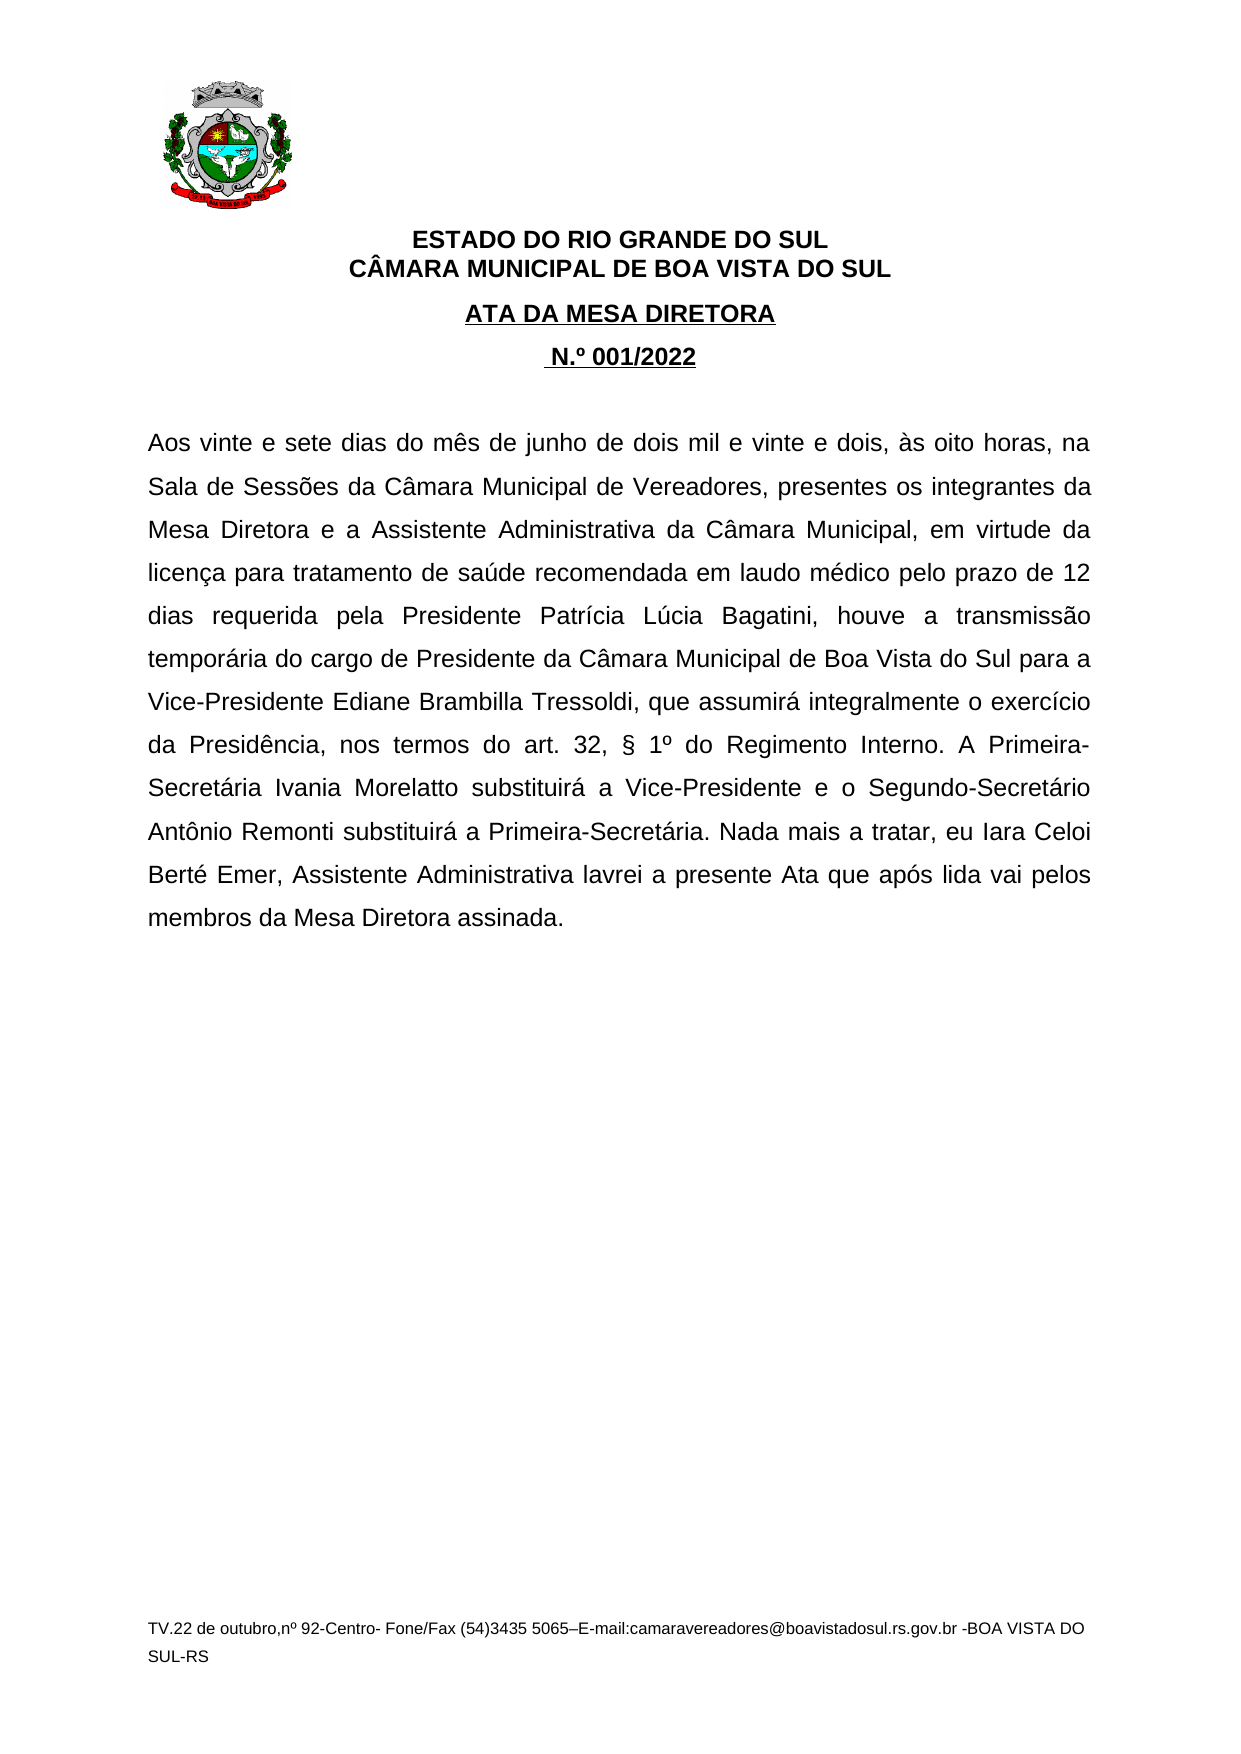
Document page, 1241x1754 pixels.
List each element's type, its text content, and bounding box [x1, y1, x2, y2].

picture [163, 81, 292, 209]
text ATA DA MESA DIRETORA [148, 299, 1092, 328]
text Aos vinte e sete dias do mês de junho de dois mil e vinte e dois, às oito horas, na Sala de Sessões da Câmara Municipal de Vereadores, presentes os integrantes da Mesa Diretora e a Assistente Administrativa da Câmara Municipal, em virtude da licença para tratamento de saúde recomendada em laudo médico pelo prazo de 12 dias requerida pela Presidente Patrícia Lúcia Bagatini, houve a transmissão temporária do cargo de Presidente da Câmara Municipal de Boa Vista do Sul para a Vice-Presidente Ediane Brambilla Tressoldi, que assumirá integralmente o exercício da Presidência, nos termos do art. 32, § 1º do Regimento Interno. A Primeira-Secretária Ivania Morelatto substituirá a Vice-Presidente e o Segundo-Secretário Antônio Remonti substituirá a Primeira-Secretária. Nada mais a tratar, eu Iara Celoi Berté Emer, Assistente Administrativa lavrei a presente Ata que após lida vai pelos membros da Mesa Diretora assinada. [148, 428, 1092, 931]
text N.º 001/2022 [148, 342, 1092, 371]
